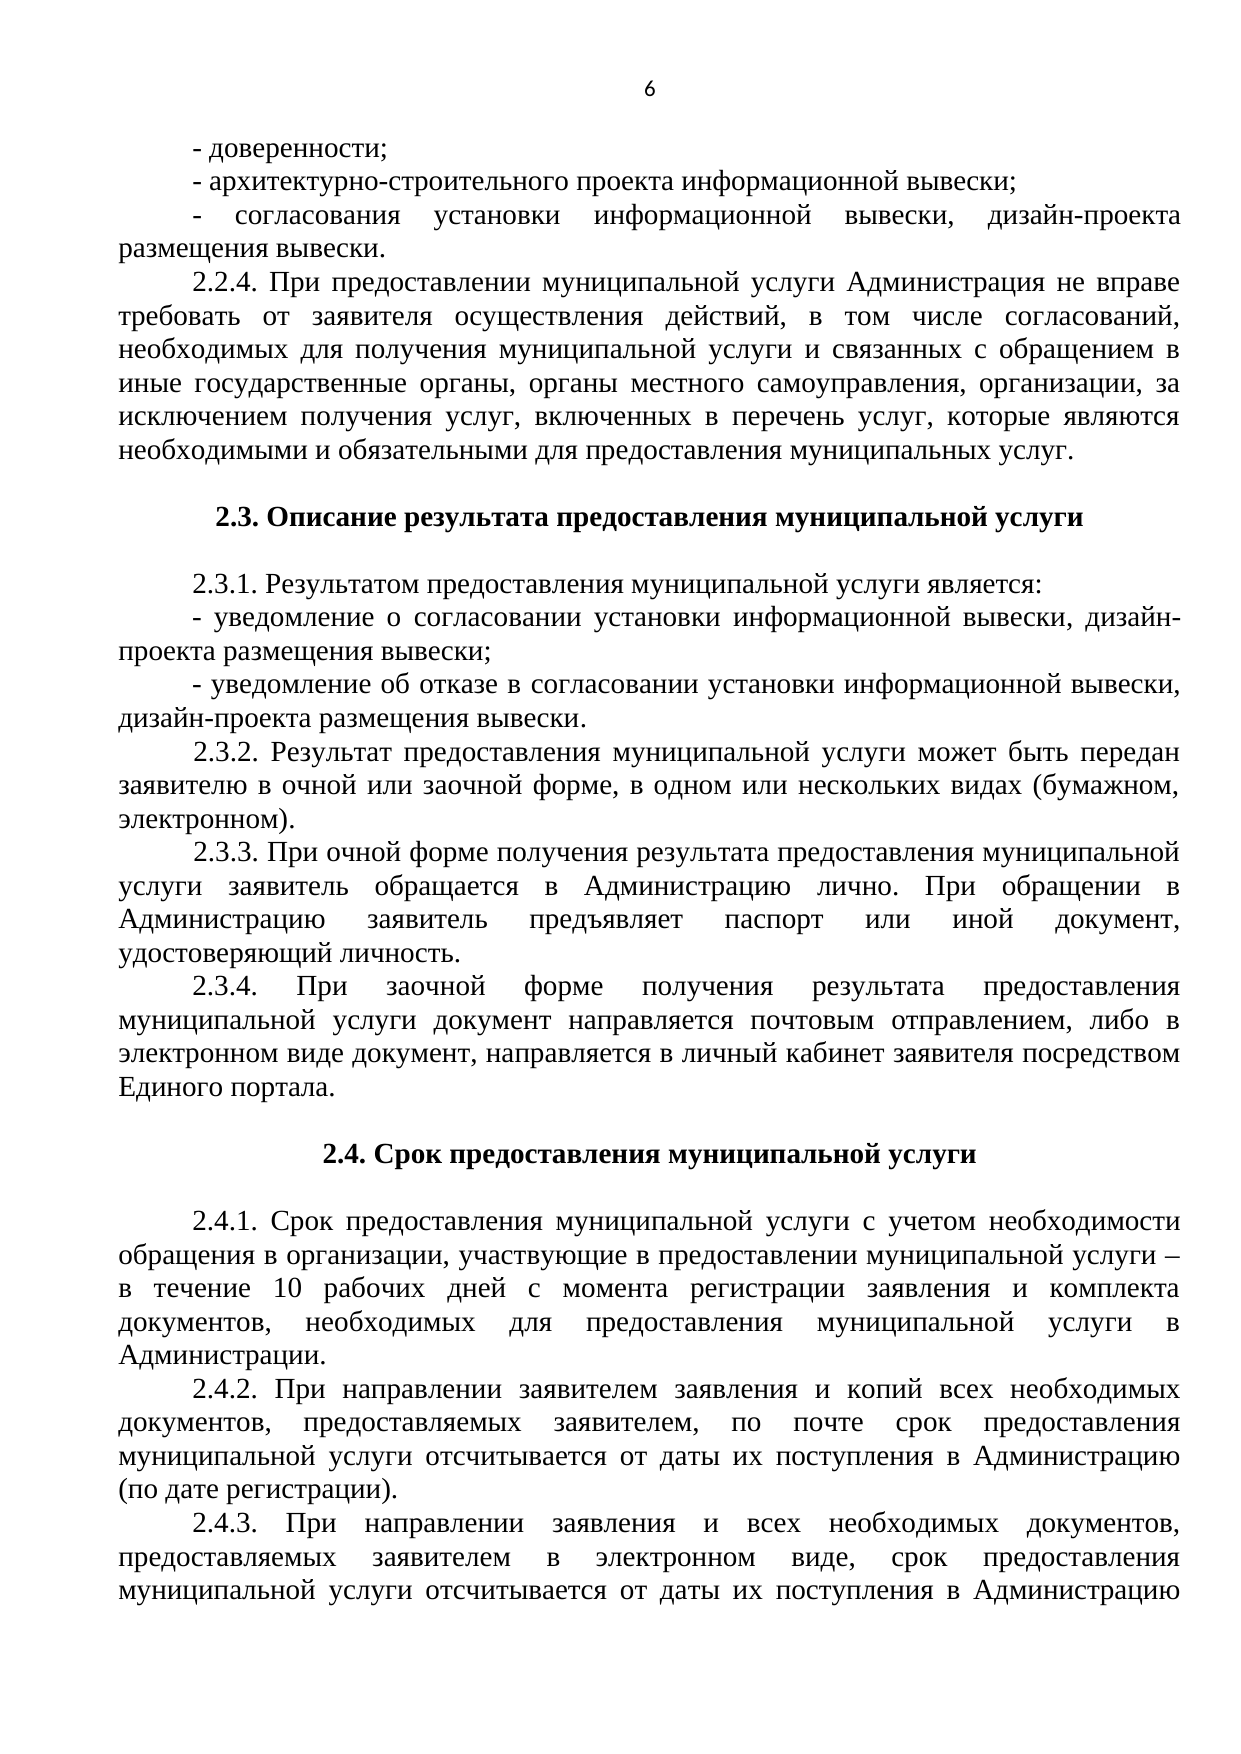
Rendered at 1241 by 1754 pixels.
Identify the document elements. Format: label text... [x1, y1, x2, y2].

text 2.4.1. Срок предоставления муниципальной услуги с учетом необходимости обращения в организации, участвующие в предоставлении муниципальной услуги – в течение 10 рабочих дней с момента регистрации заявления и комплекта документов, необходимых для предоставления муниципальной услуги в Администрации. [118, 1203, 1181, 1371]
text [118, 1505, 1181, 1606]
text - доверенности; [118, 130, 1181, 163]
text 2.3.1. Результатом предоставления муниципальной услуги является: [118, 566, 1181, 599]
text 2.3.2. Результат предоставления муниципальной услуги может быть передан заявителю в очной или заочной форме, в одном или нескольких видах (бумажном, электронном). [118, 734, 1181, 834]
text 2.4. Срок предоставления муниципальной услуги [118, 1136, 1181, 1170]
text - архитектурно-строительного проекта информационной вывески; [118, 163, 1181, 197]
text - уведомление об отказе в согласовании установки информационной вывески, дизайн-проекта размещения вывески. [118, 667, 1181, 734]
text 2.2.4. При предоставлении муниципальной услуги Администрация не вправе требовать от заявителя осуществления действий, в том числе согласований, необходимых для получения муниципальной услуги и связанных с обращением в иные государственные органы, органы местного самоуправления, организации, за исключением получения услуг, включенных в перечень услуг, которые являются необходимыми и обязательными для предоставления муниципальных услуг. [118, 264, 1181, 465]
text 2.3. Описание результата предоставления муниципальной услуги [118, 499, 1181, 532]
text - уведомление о согласовании установки информационной вывески, дизайн-проекта размещения вывески; [118, 599, 1181, 667]
text 2.3.3. При очной форме получения результата предоставления муниципальной услуги заявитель обращается в Администрацию лично. При обращении в Администрацию заявитель предъявляет паспорт или иной документ, удостоверяющий личность. [118, 834, 1181, 968]
text 2.4.2. При направлении заявителем заявления и копий всех необходимых документов, предоставляемых заявителем, по почте срок предоставления муниципальной услуги отсчитывается от даты их поступления в Администрацию (по дате регистрации). [118, 1371, 1181, 1505]
text - согласования установки информационной вывески, дизайн-проекта размещения вывески. [118, 197, 1181, 264]
text 2.3.4. При заочной форме получения результата предоставления муниципальной услуги документ направляется почтовым отправлением, либо в электронном виде документ, направляется в личный кабинет заявителя посредством Единого портала. [118, 968, 1181, 1103]
